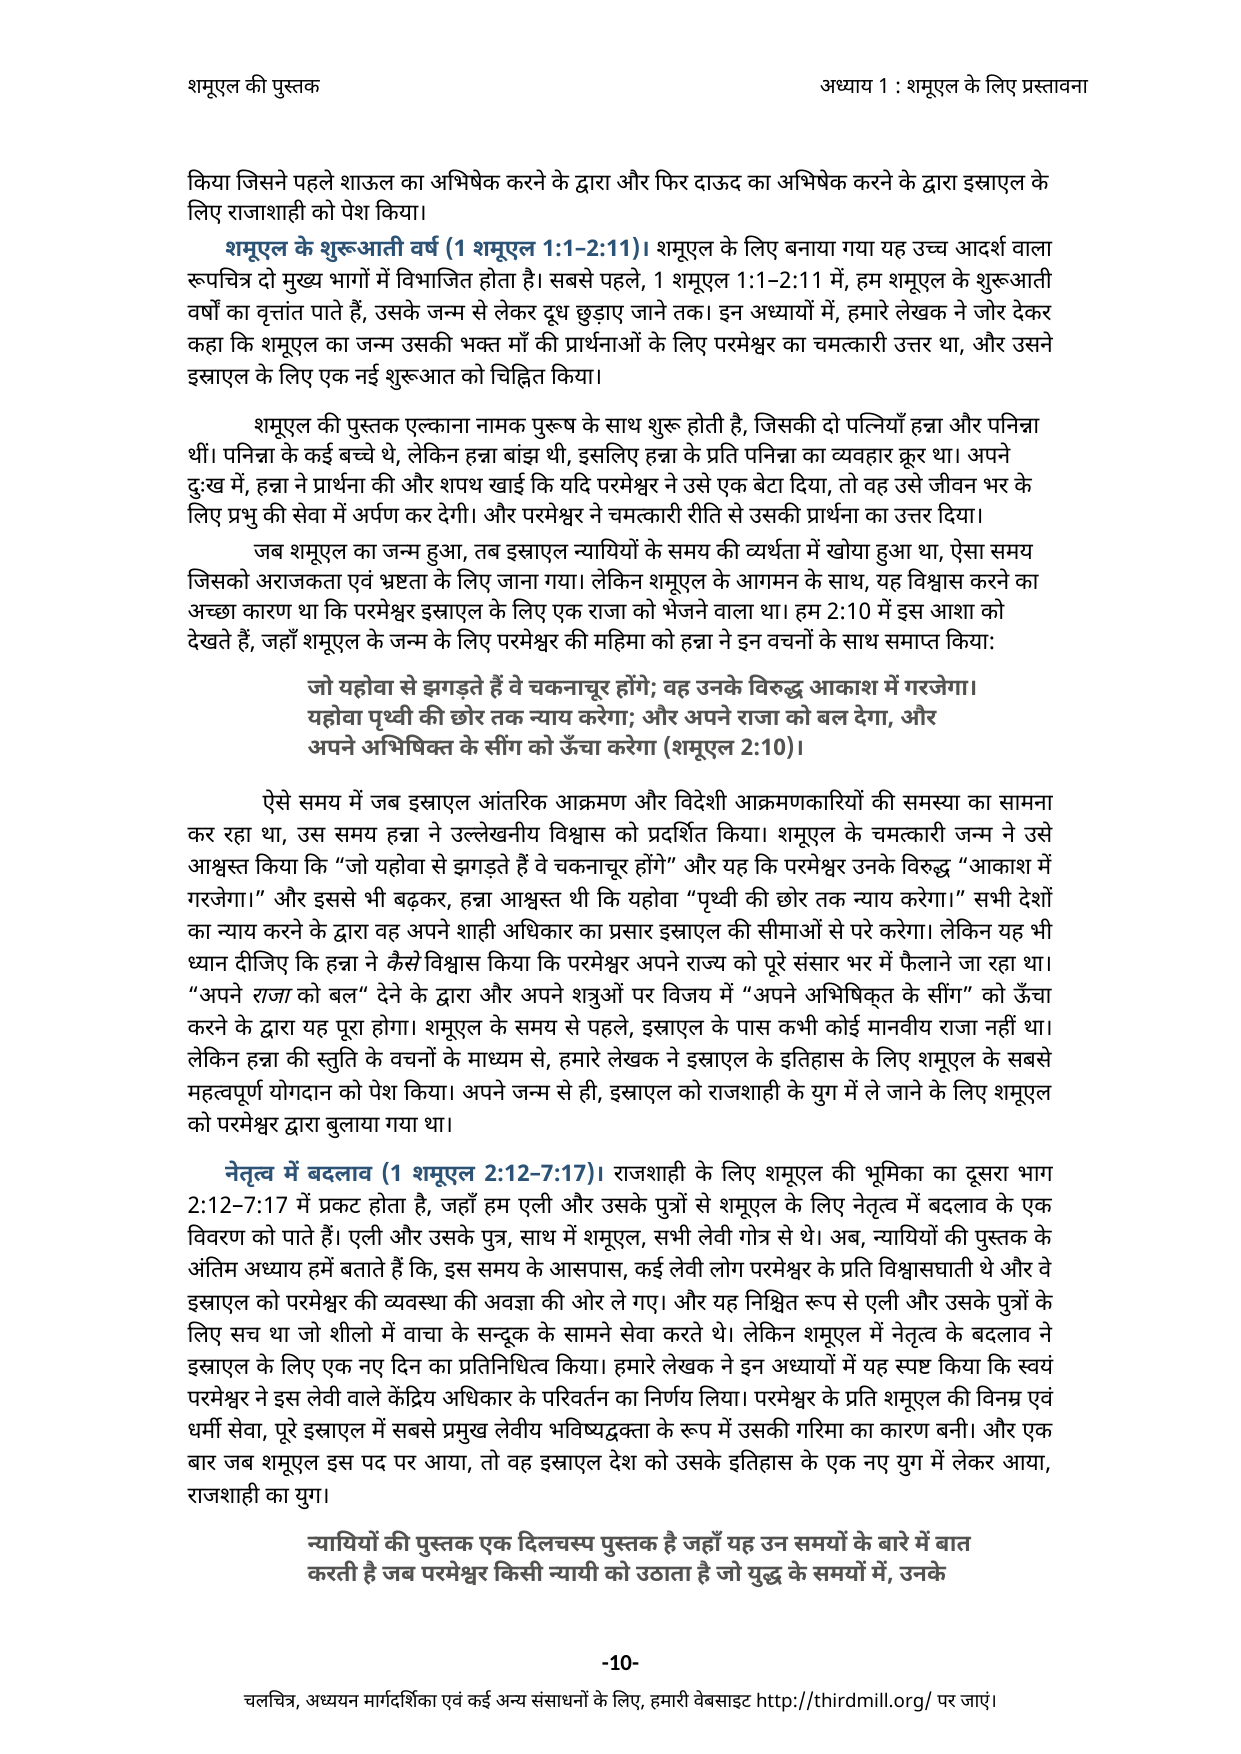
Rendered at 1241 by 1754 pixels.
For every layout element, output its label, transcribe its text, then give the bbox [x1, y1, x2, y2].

text जो यहोवा से झगड़ते हैं वे चकनाचूर होंगे; वह उनके विरुद्ध आकाश में गरजेगा। यहोवा पृथ्वी की छोर तक न्याय करेगा; और अपने राजा को बल देगा, और अपने अभिषिक्‍त के सींग को ऊँचा करेगा (शमूएल 2:10)। [307, 675, 978, 765]
text शमूएल की पुस्तक एल्काना नामक पुरूष के साथ शुरू होती है, जिसकी दो पत्नियाँ हन्ना और पनिन्ना थीं। पनिन्ना के कई बच्चे थे, लेकिन हन्ना बांझ थी, इसलिए हन्ना के प्रति पनिन्ना का व्यवहार क्रूर था। अपने दुःख में, हन्ना ने प्रार्थना की और शपथ खाई कि यदि परमेश्वर ने उसे एक बेटा दिया, तो वह उसे जीवन भर के लिए प्रभु की सेवा में अर्पण कर देगी। और परमेश्वर ने चमत्कारी रीति से उसकी प्रार्थना का उत्तर दिया। [187, 413, 1053, 533]
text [307, 1531, 978, 1591]
text शमूएल के शुरूआती वर्ष (1 शमूएल 1:1–2:11)। शमूएल के लिए बनाया गया यह उच्च आदर्श वाला रूपचित्र दो मुख्य भागों में विभाजित होता है। सबसे पहले, 1 शमूएल 1:1–2:11 में, हम शमूएल के शुरूआती वर्षों का वृत्तांत पाते हैं, उसके जन्म से लेकर दूध छुड़ाए जाने तक। इन अध्यायों में, हमारे लेखक ने जोर देकर कहा कि शमूएल का जन्म उसकी भक्त माँ की प्रार्थनाओं के लिए परमेश्वर का चमत्कारी उत्तर था, और उसने इस्राएल के लिए एक नई शुरूआत को चिह्नित किया। [187, 236, 1053, 394]
text नेतृत्व में बदलाव (1 शमूएल 2:12–7:17)। राजशाही के लिए शमूएल की भूमिका का दूसरा भाग 2:12–7:17 में प्रकट होता है, जहाँ हम एली और उसके पुत्रों से शमूएल के लिए नेतृत्व में बदलाव के एक विवरण को पाते हैं। एली और उसके पुत्र, साथ में शमूएल, सभी लेवी गोत्र से थे। अब, न्यायियों की पुस्तक के अंतिम अध्याय हमें बताते हैं कि, इस समय के आसपास, कई लेवी लोग परमेश्वर के प्रति विश्वासघाती थे और वे इस्राएल को परमेश्वर की व्यवस्था की अवज्ञा की ओर ले गए। और यह निश्चित रूप से एली और उसके पुत्रों के लिए सच था जो शीलो में वाचा के सन्दूक के सामने सेवा करते थे। लेकिन शमूएल में नेतृत्व के बदलाव ने इस्राएल के लिए एक नए दिन का प्रतिनिधित्व किया। हमारे लेखक ने इन अध्यायों में यह स्पष्ट किया कि स्वयं परमेश्वर ने इस लेवी वाले केंद्रिय अधिकार के परिवर्तन का निर्णय लिया। परमेश्वर के प्रति शमूएल की विनम्र एवं धर्मी सेवा, पूरे इस्राएल में सबसे प्रमुख लेवीय भविष्यद्वक्ता के रूप में उसकी गरिमा का कारण बनी। और एक बार जब शमूएल इस पद पर आया, तो वह इस्राएल देश को उसके इतिहास के एक नए युग में लेकर आया, राजशाही का युग। [187, 1161, 1053, 1512]
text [187, 169, 1053, 229]
text जब शमूएल का जन्म हुआ, तब इस्राएल न्यायियों के समय की व्यर्थता में खोया हुआ था, ऐसा समय जिसको अराजकता एवं भ्रष्टता के लिए जाना गया। लेकिन शमूएल के आगमन के साथ, यह विश्वास करने का अच्छा कारण था कि परमेश्वर इस्राएल के लिए एक राजा को भेजने वाला था। हम 2:10 में इस आशा को देखते हैं, जहाँ शमूएल के जन्म के लिए परमेश्वर की महिमा को हन्ना ने इन वचनों के साथ समाप्त किया: [187, 539, 1053, 658]
text ऐसे समय में जब इस्राएल आंतरिक आक्रमण और विदेशी आक्रमणकारियों की समस्या का सामना कर रहा था, उस समय हन्ना ने उल्लेखनीय विश्वास को प्रदर्शित किया। शमूएल के चमत्कारी जन्म ने उसे आश्वस्त किया कि “जो यहोवा से झगड़ते हैं वे चकनाचूर होंगे” और यह कि परमेश्वर उनके विरुद्ध “आकाश में गरजेगा।” और इससे भी बढ़कर, हन्ना आश्वस्त थी कि यहोवा “पृथ्वी की छोर तक न्याय करेगा।” सभी देशों का न्याय करने के द्वारा वह अपने शाही अधिकार का प्रसार इस्राएल की सीमाओं से परे करेगा। लेकिन यह भी ध्यान दीजिए कि हन्ना ने कैसे विश्वास किया कि परमेश्वर अपने राज्य को पूरे संसार भर में फैलाने जा रहा था। “अपने राजा को बल“ देने के द्वारा और अपने शत्रुओं पर विजय में “अपने अभिषिक्‍त के सींग” को ऊँचा करने के द्वारा यह पूरा होगा। शमूएल के समय से पहले, इस्राएल के पास कभी कोई मानवीय राजा नहीं था। लेकिन हन्ना की स्तुति के वचनों के माध्यम से, हमारे लेखक ने इस्राएल के इतिहास के लिए शमूएल के सबसे महत्वपूर्ण योगदान को पेश किया। अपने जन्म से ही, इस्राएल को राजशाही के युग में ले जाने के लिए शमूएल को परमेश्वर द्वारा बुलाया गया था। [187, 790, 1053, 1142]
